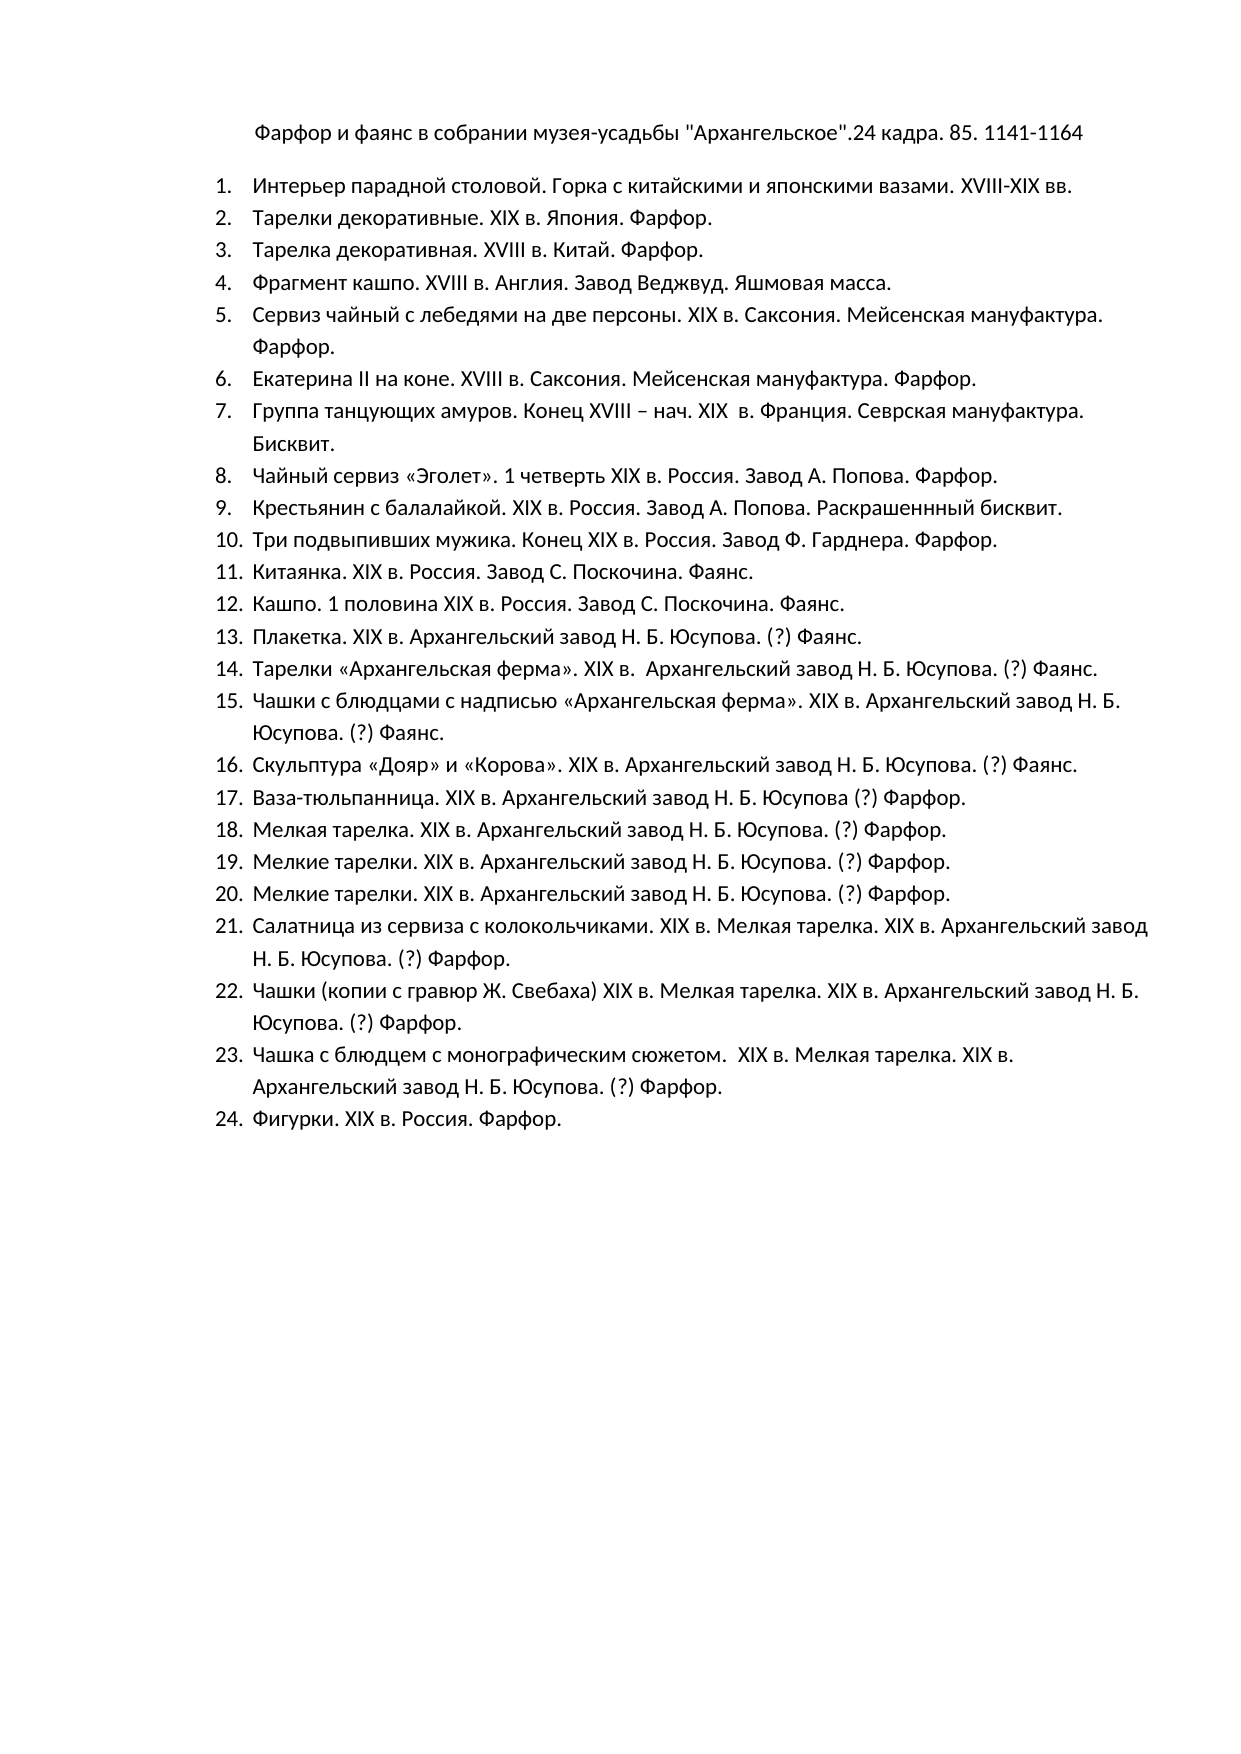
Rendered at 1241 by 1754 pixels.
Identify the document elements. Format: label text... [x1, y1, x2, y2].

list Крестьянин с балалайкой. XIX в. Россия. Завод А. Попова. Раскрашеннный бисквит. [215, 493, 1152, 521]
list Китаянка. XIX в. Россия. Завод С. Поскочина. Фаянс. [215, 557, 1152, 585]
list Кашпо. 1 половина XIX в. Россия. Завод С. Поскочина. Фаянс. [215, 589, 1152, 618]
list Чашка с блюдцем с монографическим сюжетом. XIX в. Мелкая тарелка. XIX в. Архангельский завод Н. Б. Юсупова. (?) Фарфор. [215, 1040, 1152, 1100]
list Группа танцующих амуров. Конец XVIII – нач. XIX в. Франция. Севрская мануфактура. Бисквит. [215, 396, 1152, 457]
list Тарелка декоративная. XVIII в. Китай. Фарфор. [215, 236, 1152, 263]
list Фигурки. XIX в. Россия. Фарфор. [215, 1104, 1152, 1133]
list Мелкие тарелки. XIX в. Архангельский завод Н. Б. Юсупова. (?) Фарфор. [215, 847, 1152, 875]
list Чашки с блюдцами с надписью «Архангельская ферма». XIX в. Архангельский завод Н. Б. Юсупова. (?) Фаянс. [215, 686, 1152, 746]
list Три подвыпивших мужика. Конец XIX в. Россия. Завод Ф. Гарднера. Фарфор. [215, 525, 1152, 553]
list Мелкие тарелки. XIX в. Архангельский завод Н. Б. Юсупова. (?) Фарфор. [215, 879, 1152, 907]
list Скульптура «Дояр» и «Корова». XIX в. Архангельский завод Н. Б. Юсупова. (?) Фаянс. [215, 751, 1152, 778]
list Тарелки декоративные. XIX в. Япония. Фарфор. [215, 203, 1152, 231]
list Фрагмент кашпо. ХVIII в. Англия. Завод Веджвуд. Яшмовая масса. [215, 268, 1152, 296]
list Тарелки «Архангельская ферма». XIX в. Архангельский завод Н. Б. Юсупова. (?) Фаянс. [215, 654, 1152, 682]
list Плакетка. XIX в. Архангельский завод Н. Б. Юсупова. (?) Фаянс. [215, 622, 1152, 650]
list Екатерина II на коне. XVIII в. Саксония. Мейсенская мануфактура. Фарфор. [215, 364, 1152, 392]
list Чашки (копии с гравюр Ж. Свебаха) XIX в. Мелкая тарелка. XIX в. Архангельский завод Н. Б. Юсупова. (?) Фарфор. [215, 976, 1152, 1036]
list Салатница из сервиза с колокольчиками. XIX в. Мелкая тарелка. XIX в. Архангельский завод Н. Б. Юсупова. (?) Фарфор. [215, 911, 1152, 972]
list Сервиз чайный с лебедями на две персоны. XIX в. Саксония. Мейсенская мануфактура. Фарфор. [215, 300, 1152, 360]
list Интерьер парадной столовой. Горка с китайскими и японскими вазами. XVIII-XIX вв. [215, 171, 1152, 199]
list Мелкая тарелка. XIX в. Архангельский завод Н. Б. Юсупова. (?) Фарфор. [215, 815, 1152, 843]
list Ваза-тюльпанница. XIX в. Архангельский завод Н. Б. Юсупова (?) Фарфор. [215, 783, 1152, 811]
text Фарфор и фаянс в собрании музея-усадьбы "Архангельское".24 кадра. 85. 1141-1164 [177, 118, 1152, 146]
list Чайный сервиз «Эголет». 1 четверть XIX в. Россия. Завод А. Попова. Фарфор. [215, 461, 1152, 489]
